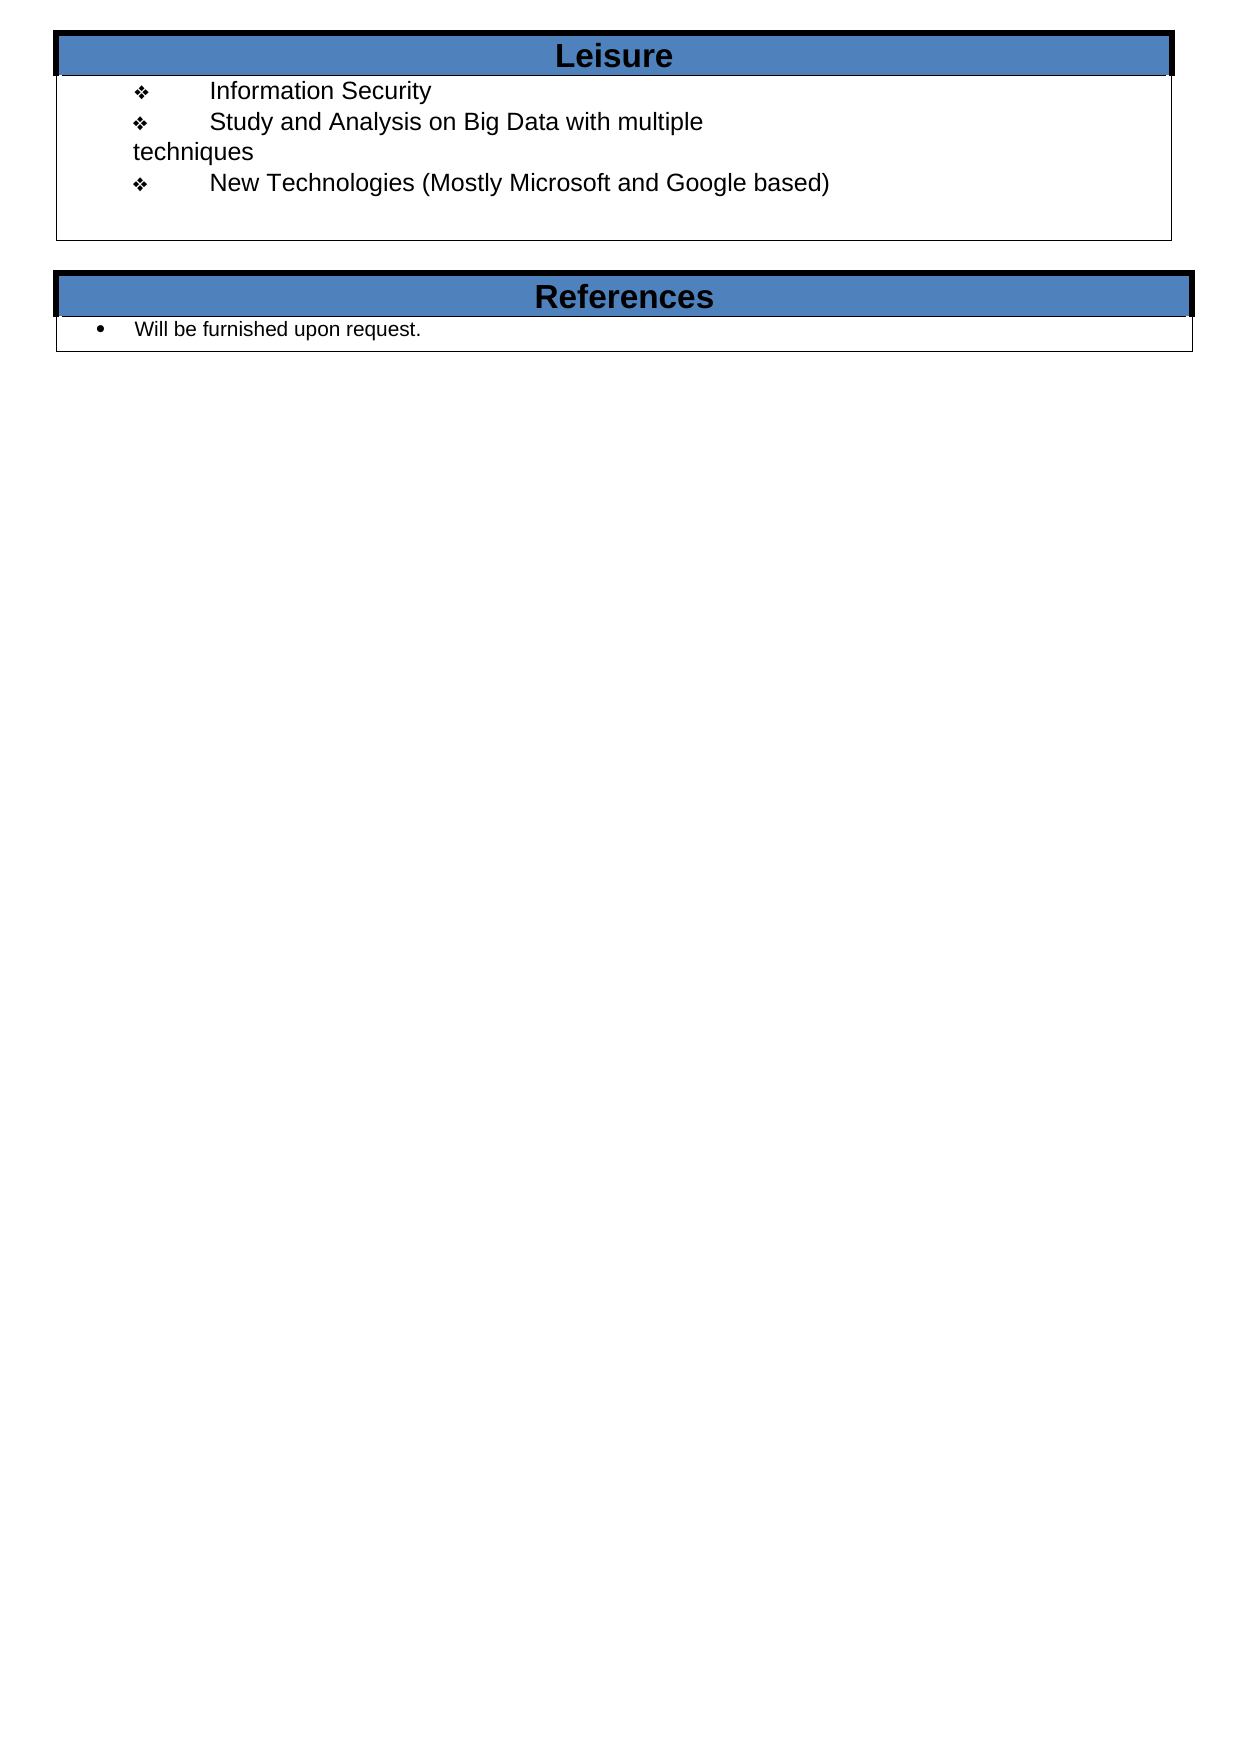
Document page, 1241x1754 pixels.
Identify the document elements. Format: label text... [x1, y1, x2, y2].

table_header References [59, 276, 1189, 316]
table_header Leisure [59, 36, 1169, 75]
table_cell Will be furnished upon request. [57, 316, 1192, 351]
table_cell Information Security Study and Analysis on Big Data with multiple techniques New Technologies (Mostly Microsoft and Google based) [57, 75, 1171, 240]
